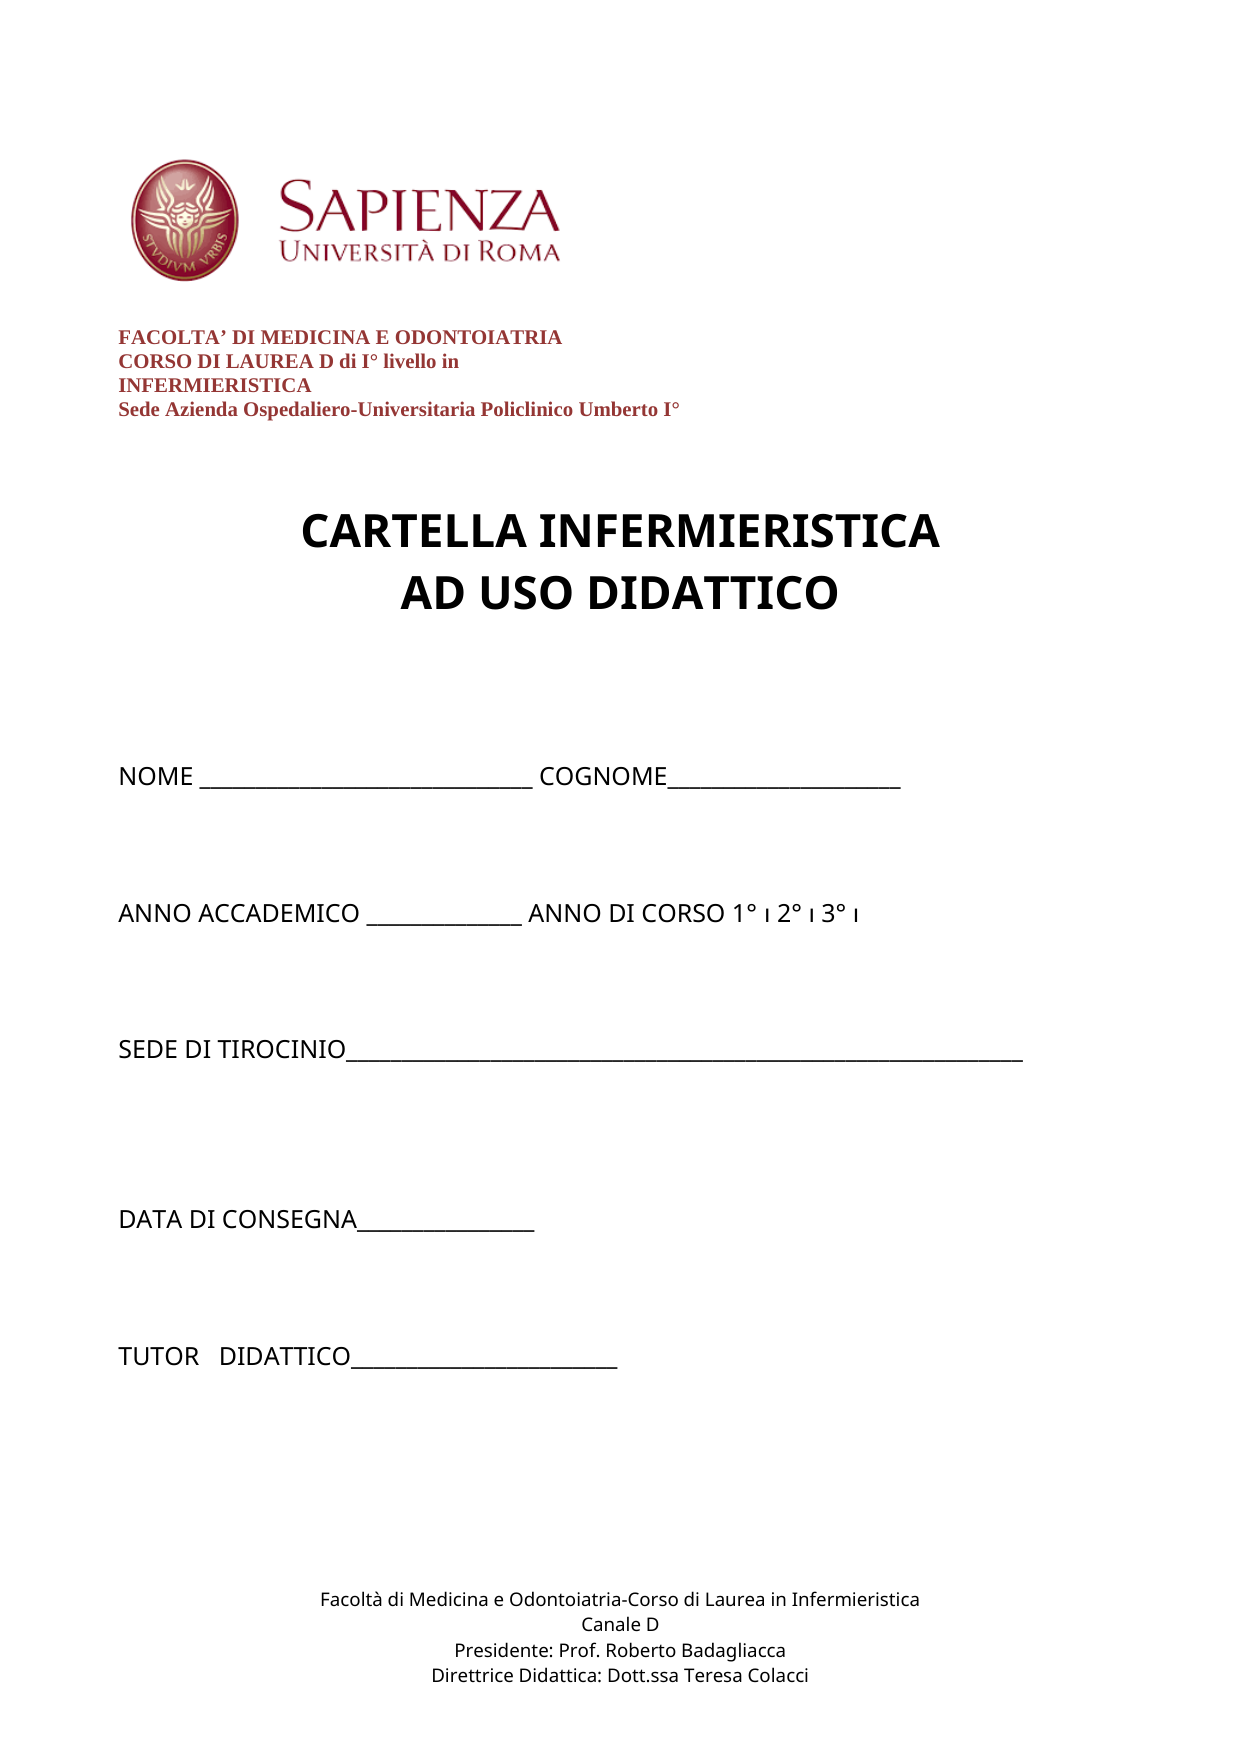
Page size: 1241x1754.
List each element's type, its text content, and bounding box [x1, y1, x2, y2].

text NOME ______________________________ COGNOME_____________________ [118, 759, 1122, 793]
picture [118, 147, 568, 299]
text CARTELLA INFERMIERISTICA [118, 498, 1122, 560]
text DATA DI CONSEGNA________________ [118, 1202, 1122, 1236]
text INFERMIERISTICA [118, 373, 1122, 397]
text ANNO ACCADEMICO ______________ ANNO DI CORSO 1° ı 2° ı 3° ı [118, 895, 1122, 929]
text CORSO DI LAUREA D di I° livello in [118, 349, 1122, 373]
text AD USO DIDATTICO [118, 560, 1122, 623]
text FACOLTA’ DI MEDICINA E ODONTOIATRIA [118, 325, 1122, 349]
text SEDE DI TIROCINIO_____________________________________________________________ [118, 1032, 1122, 1066]
text TUTOR DIDATTICO________________________ [118, 1338, 1122, 1372]
text Sede Azienda Ospedaliero-Universitaria Policlinico Umberto I° [118, 397, 1122, 421]
